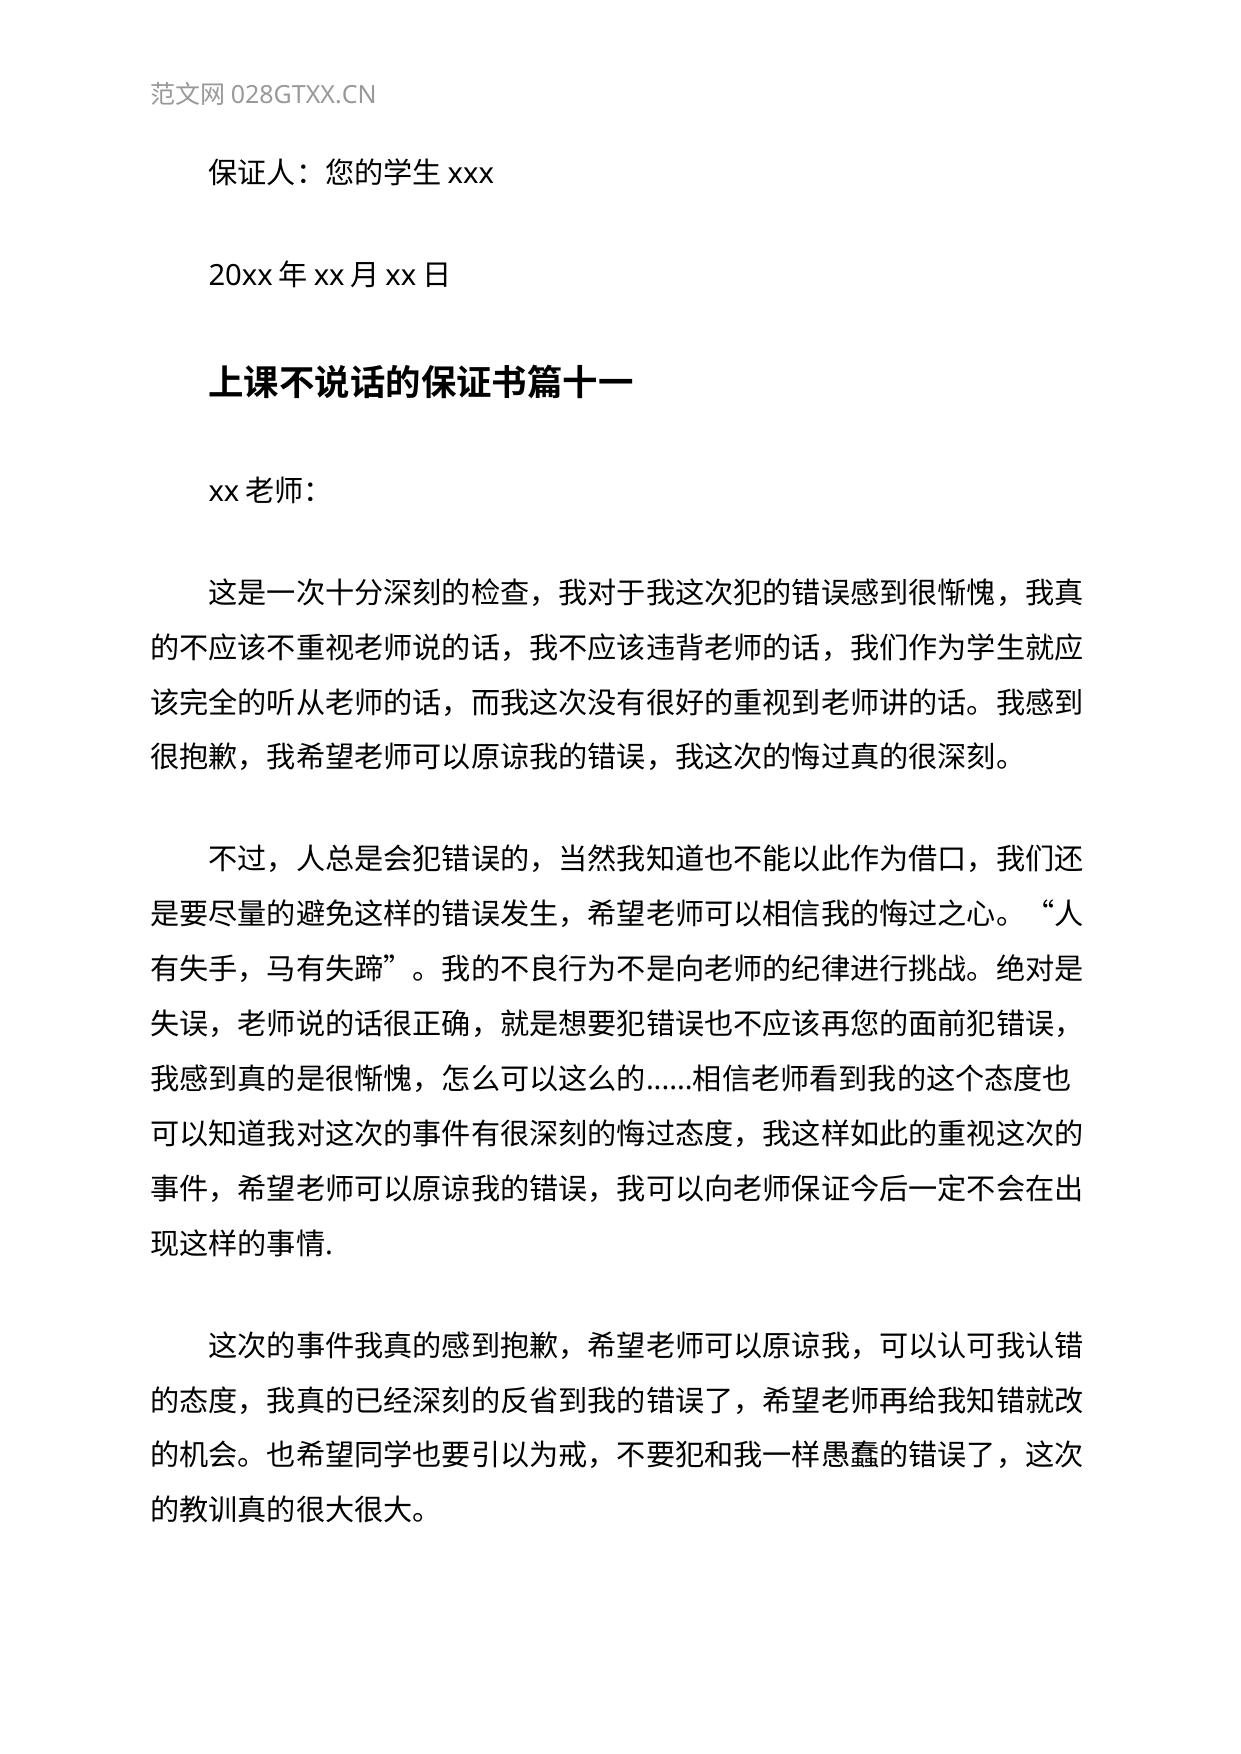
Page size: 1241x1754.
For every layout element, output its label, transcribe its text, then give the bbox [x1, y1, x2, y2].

text xx老师： [150, 467, 1090, 510]
text 上课不说话的保证书篇十一 [150, 354, 1090, 405]
text 20xx年xx月xx日 [150, 252, 1090, 294]
text 这次的事件我真的感到抱歉，希望老师可以原谅我，可以认可我认错的态度，我真的已经深刻的反省到我的错误了，希望老师再给我知错就改的机会。也希望同学也要引以为戒，不要犯和我一样愚蠢的错误了，这次的教训真的很大很大。 [150, 1322, 1090, 1529]
text 不过，人总是会犯错误的，当然我知道也不能以此作为借口，我们还是要尽量的避免这样的错误发生，希望老师可以相信我的悔过之心。“人有失手，马有失蹄”。我的不良行为不是向老师的纪律进行挑战。绝对是失误，老师说的话很正确，就是想要犯错误也不应该再您的面前犯错误，我感到真的是很惭愧，怎么可以这么的......相信老师看到我的这个态度也可以知道我对这次的事件有很深刻的悔过态度，我这样如此的重视这次的事件，希望老师可以原谅我的错误，我可以向老师保证今后一定不会在出现这样的事情. [150, 836, 1090, 1263]
text 这是一次十分深刻的检查，我对于我这次犯的错误感到很惭愧，我真的不应该不重视老师说的话，我不应该违背老师的话，我们作为学生就应该完全的听从老师的话，而我这次没有很好的重视到老师讲的话。我感到很抱歉，我希望老师可以原谅我的错误，我这次的悔过真的很深刻。 [150, 569, 1090, 776]
text 保证人：您的学生xxx [150, 150, 1090, 192]
